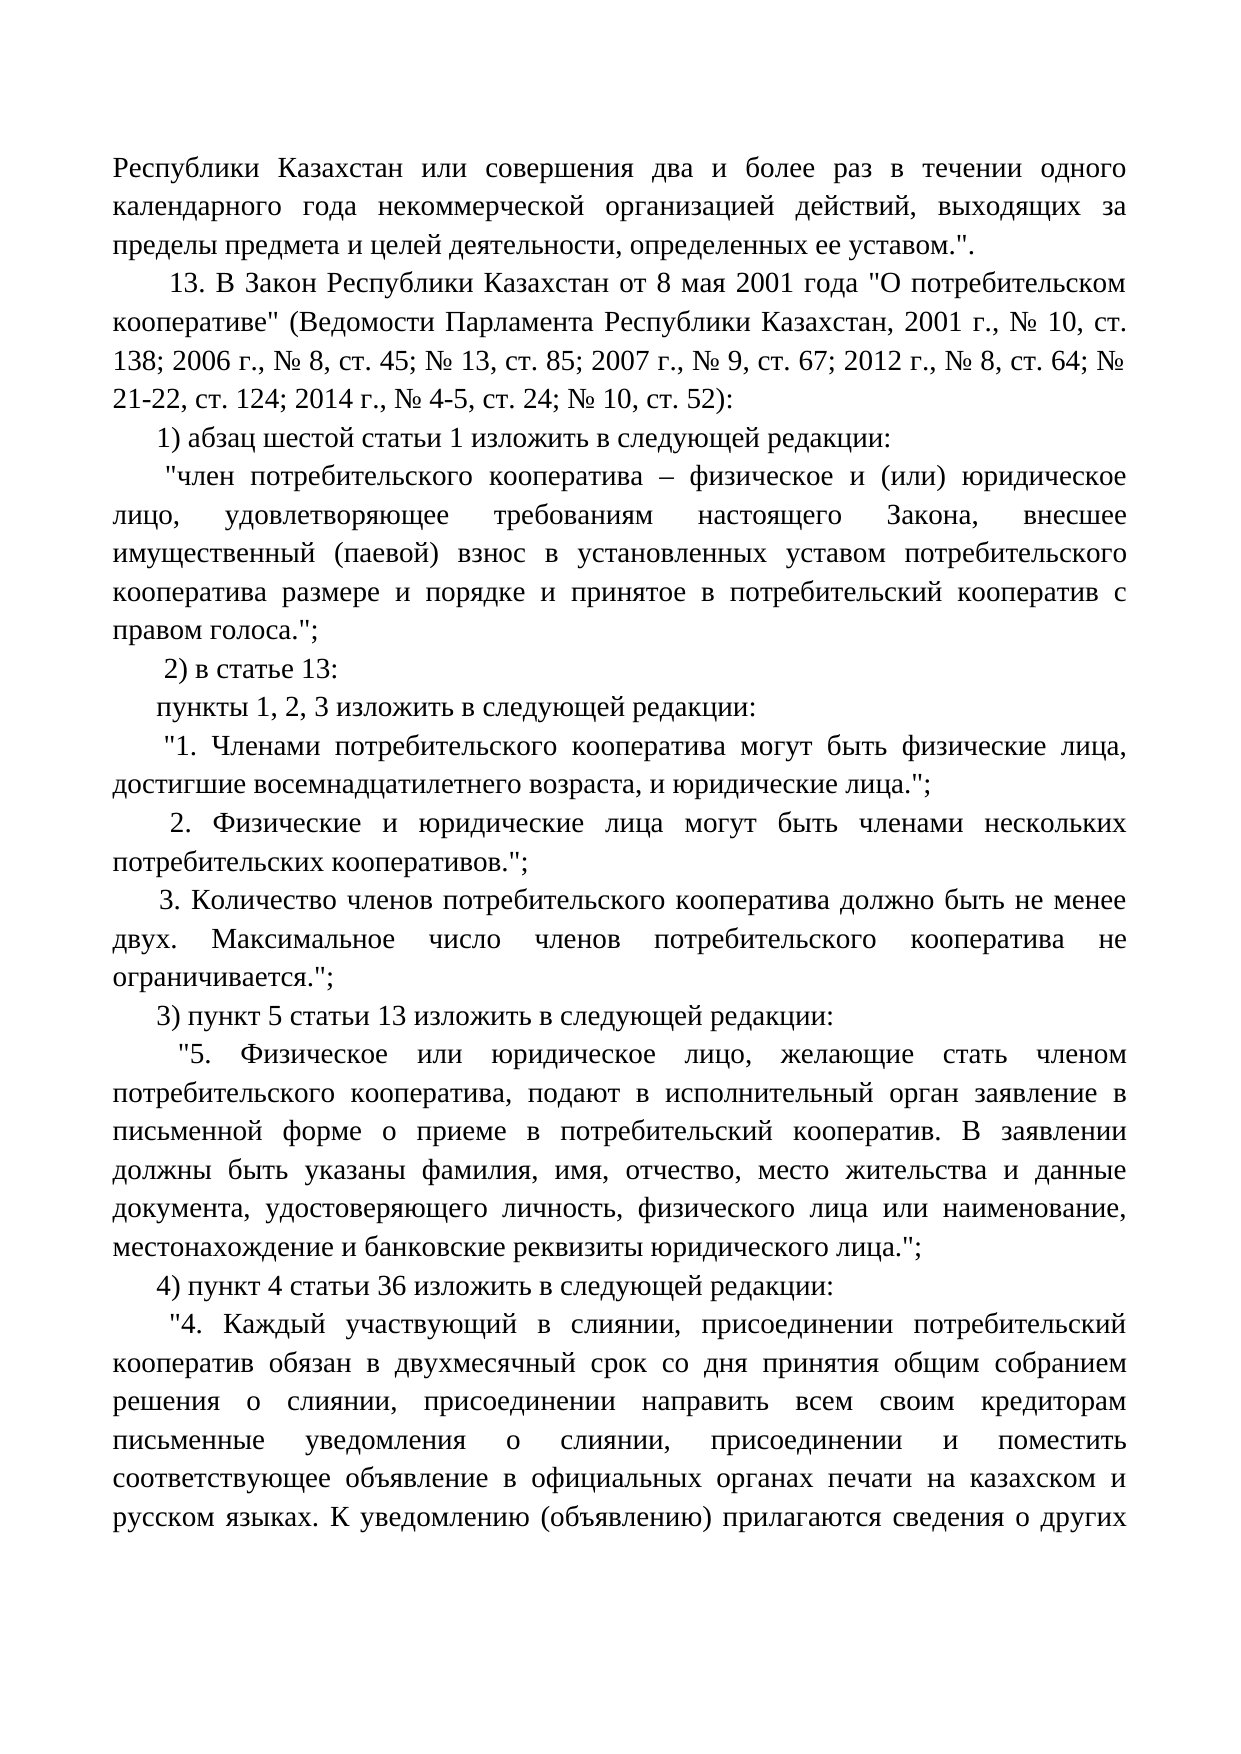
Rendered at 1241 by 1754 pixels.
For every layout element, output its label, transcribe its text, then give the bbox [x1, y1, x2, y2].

text пункты 1, 2, 3 изложить в следующей редакции: [112, 689, 1128, 723]
text 1) абзац шестой статьи 1 изложить в следующей редакции: [112, 420, 1128, 453]
text "член потребительского кооператива – физическое и (или) юридическое лицо, удовлетворяющее требованиям настоящего Закона, внесшее имущественный (паевой) взнос в установленных уставом потребительского кооператива размере и порядке и принятое в потребительский кооператив с правом голоса."; [112, 458, 1128, 646]
text 4) пункт 4 статьи 36 изложить в следующей редакции: [112, 1268, 1128, 1301]
text 2) в статье 13: [112, 651, 1128, 684]
text "1. Членами потребительского кооператива могут быть физические лица, достигшие восемнадцатилетнего возраста, и юридические лица."; [112, 728, 1128, 800]
text 2. Физические и юридические лица могут быть членами нескольких потребительских кооперативов."; [112, 805, 1128, 877]
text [112, 1306, 1128, 1532]
text 3. Количество членов потребительского кооператива должно быть не менее двух. Максимальное число членов потребительского кооператива не ограничивается."; [112, 882, 1128, 993]
text "5. Физическое или юридическое лицо, желающие стать членом потребительского кооператива, подают в исполнительный орган заявление в письменной форме о приеме в потребительский кооператив. В заявлении должны быть указаны фамилия, имя, отчество, место жительства и данные документа, удостоверяющего личность, физического лица или наименование, местонахождение и банковские реквизиты юридического лица."; [112, 1036, 1128, 1263]
text 13. В Закон Республики Казахстан от 8 мая 2001 года "О потребительском кооперативе" (Ведомости Парламента Республики Казахстан, 2001 г., № 10, ст. 138; 2006 г., № 8, ст. 45; № 13, ст. 85; 2007 г., № 9, ст. 67; 2012 г., № 8, ст. 64; № 21-22, ст. 124; 2014 г., № 4-5, ст. 24; № 10, ст. 52): [112, 266, 1128, 415]
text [112, 150, 1128, 261]
text 3) пункт 5 статьи 13 изложить в следующей редакции: [112, 998, 1128, 1031]
